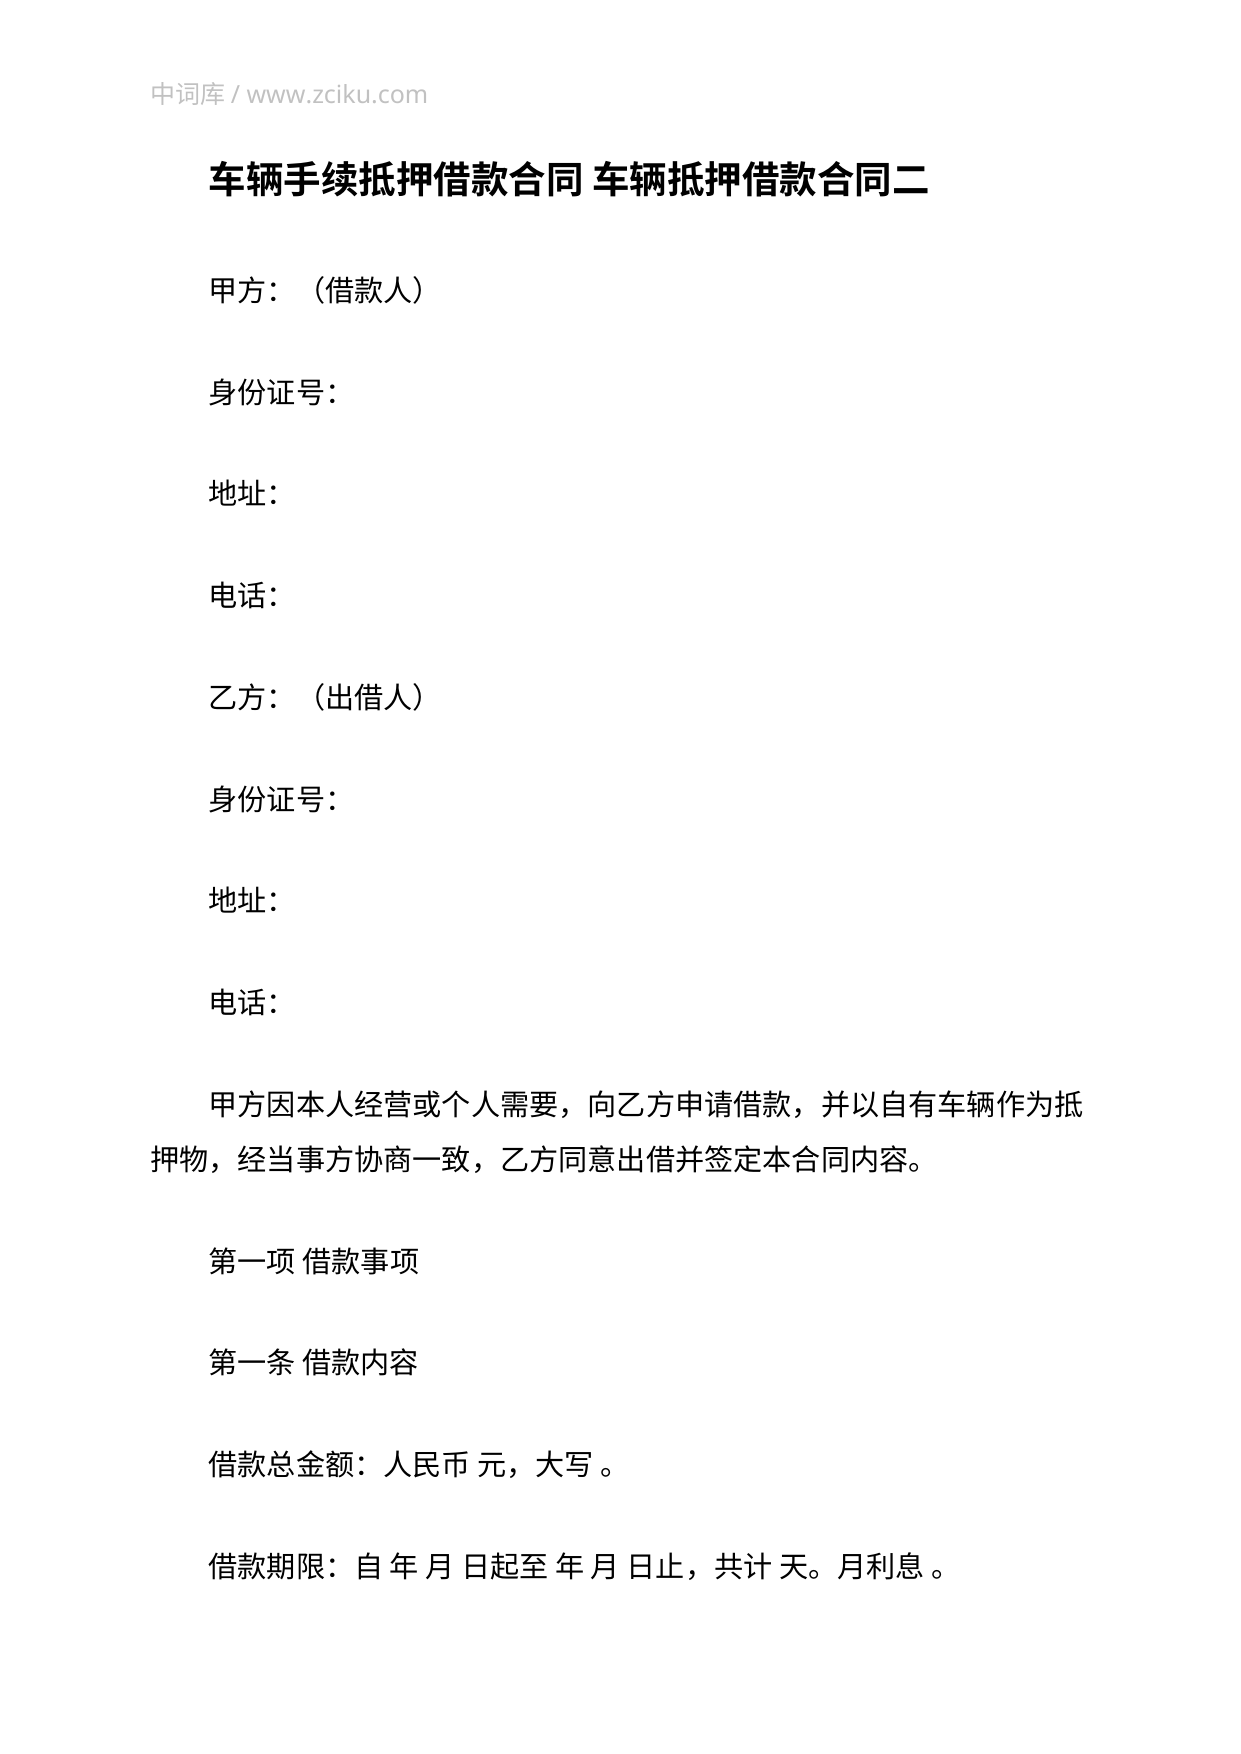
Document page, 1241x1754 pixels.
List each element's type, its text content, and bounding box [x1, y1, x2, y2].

text 地址： [150, 878, 1090, 920]
text 第一条 借款内容 [150, 1340, 1090, 1382]
text 地址： [150, 471, 1090, 513]
text 甲方因本人经营或个人需要，向乙方申请借款，并以自有车辆作为抵押物，经当事方协商一致，乙方同意出借并签定本合同内容。 [150, 1082, 1090, 1179]
text 身份证号： [150, 369, 1090, 411]
text 甲方：（借款人） [150, 267, 1090, 310]
text 车辆手续抵押借款合同 车辆抵押借款合同二 [150, 150, 1090, 204]
text 电话： [150, 980, 1090, 1022]
text 电话： [150, 573, 1090, 615]
text 乙方：（出借人） [150, 674, 1090, 717]
text 身份证号： [150, 776, 1090, 818]
text 借款总金额：人民币 元，大写 。 [150, 1442, 1090, 1484]
text 借款期限：自 年 月 日起至 年 月 日止，共计 天。月利息 。 [150, 1543, 1090, 1586]
text 第一项 借款事项 [150, 1238, 1090, 1281]
